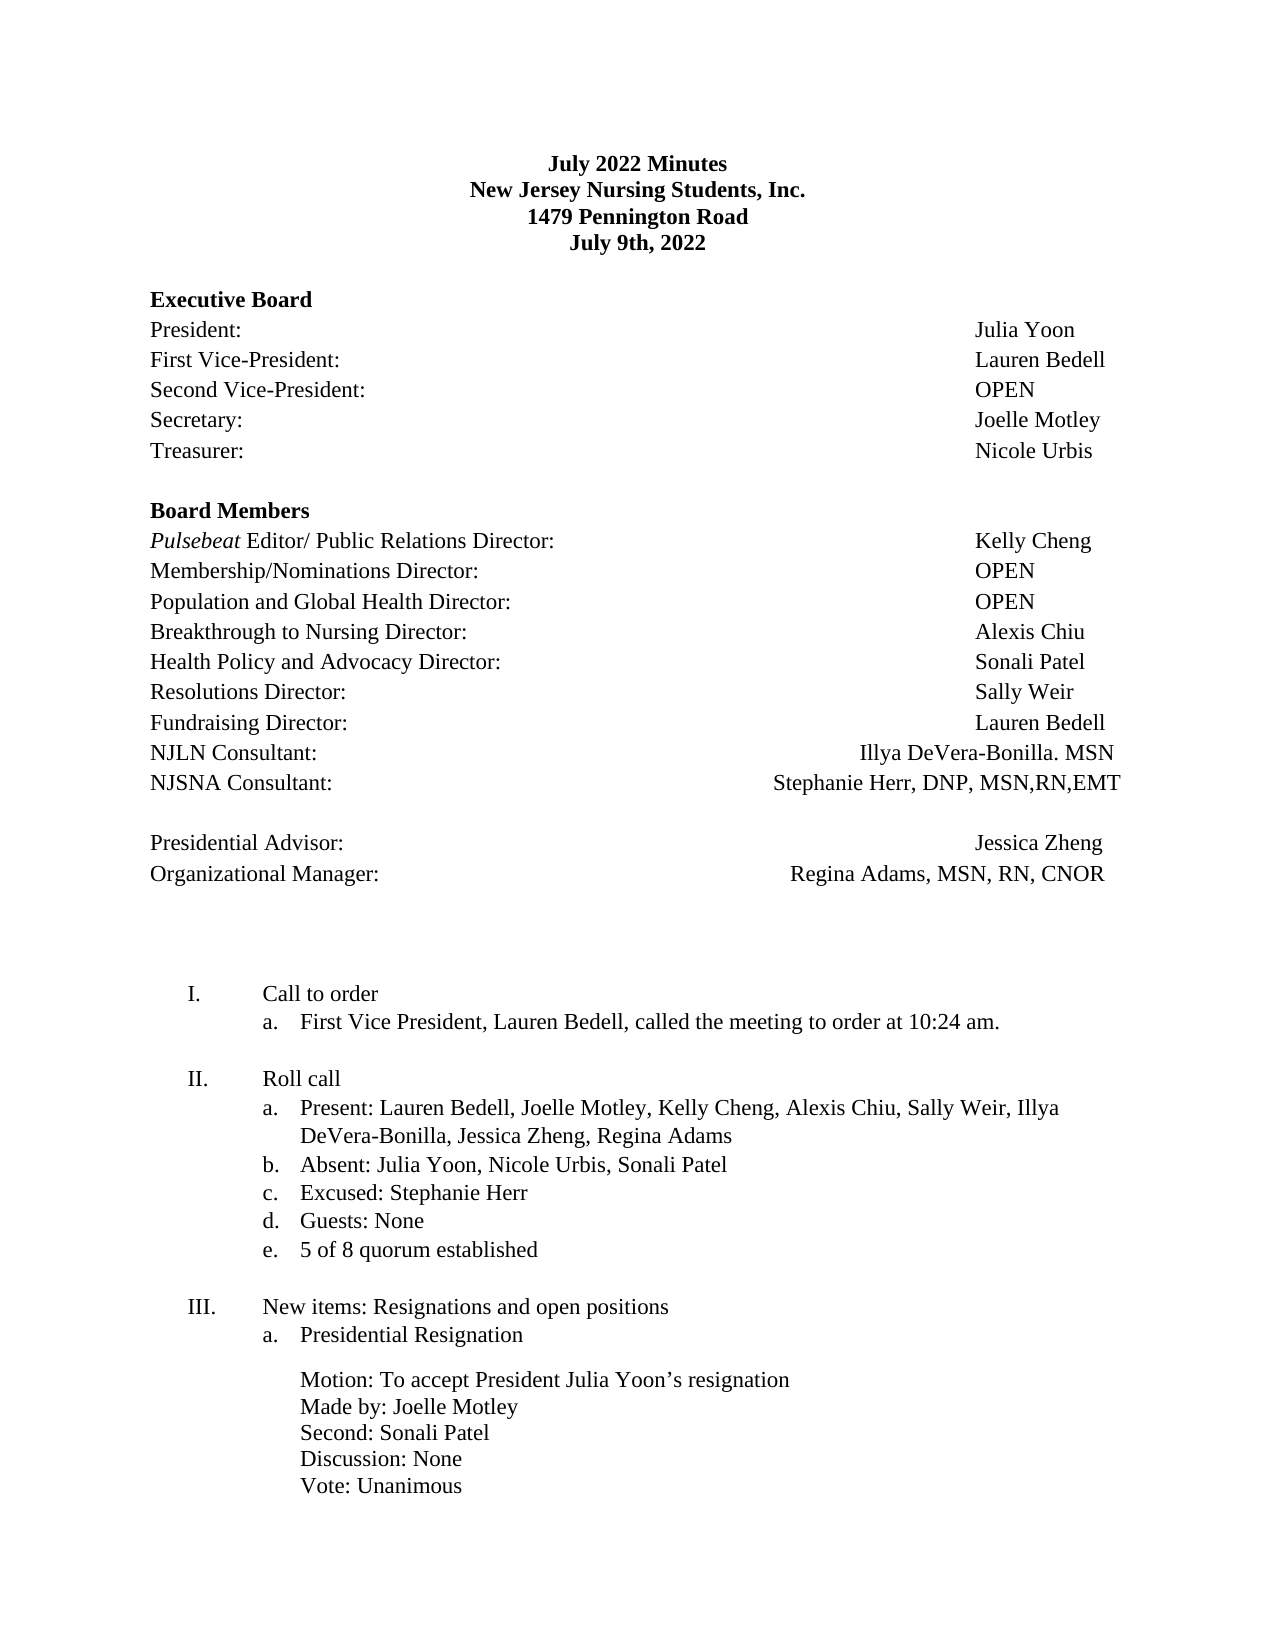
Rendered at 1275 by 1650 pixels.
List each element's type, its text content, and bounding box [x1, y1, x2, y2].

list Guests: None [262, 1207, 1125, 1234]
text July 2022 Minutes [150, 150, 1125, 176]
list Presidential Resignation [262, 1321, 1125, 1348]
text Executive Board President: Julia Yoon First Vice-President: Lauren Bedell Second Vice-President: OPEN Secretary: Joelle Motley [150, 286, 1125, 433]
text Second: Sonali Patel [300, 1419, 1125, 1445]
text Vote: Unanimous [300, 1472, 1125, 1498]
text 1479 Pennington Road [150, 203, 1125, 229]
text Discussion: None [300, 1445, 1125, 1472]
list Roll call [187, 1065, 1125, 1092]
text Motion: To accept President Julia Yoon’s resignation [300, 1366, 1125, 1393]
list Excused: Stephanie Herr [262, 1179, 1125, 1205]
list Present: Lauren Bedell, Joelle Motley, Kelly Cheng, Alexis Chiu, Sally Weir, Illya DeVera-Bonilla, Jessica Zheng, Regina Adams [262, 1094, 1125, 1148]
list 5 of 8 quorum established [262, 1236, 1125, 1262]
list Absent: Julia Yoon, Nicole Urbis, Sonali Patel [262, 1151, 1125, 1177]
text Treasurer: Nicole Urbis [150, 437, 1125, 463]
list First Vice President, Lauren Bedell, called the meeting to order at 10:24 am. [262, 1008, 1125, 1035]
text Board Members Pulsebeat Editor/ Public Relations Director: Kelly Cheng Membership/Nominations Director: OPEN Population and Global Health Director: OPEN Breakthrough to Nursing Director: Alexis Chiu Health Policy and Advocacy Director: Sonali Patel Resolutions Director: Sally Weir Fundraising Director: Lauren Bedell NJLN Consultant: Illya DeVera-Bonilla. MSN NJSNA Consultant: Stephanie Herr, DNP, MSN,RN,EMT Presidential Advisor: Jessica Zheng Organizational Manager: Regina Adams, MSN, RN, CNOR [150, 497, 1125, 886]
text Made by: Joelle Motley [300, 1393, 1125, 1419]
list New items: Resignations and open positions [187, 1293, 1125, 1319]
list Call to order [187, 980, 1125, 1006]
text New Jersey Nursing Students, Inc. [150, 176, 1125, 203]
text July 9th, 2022 [150, 229, 1125, 255]
